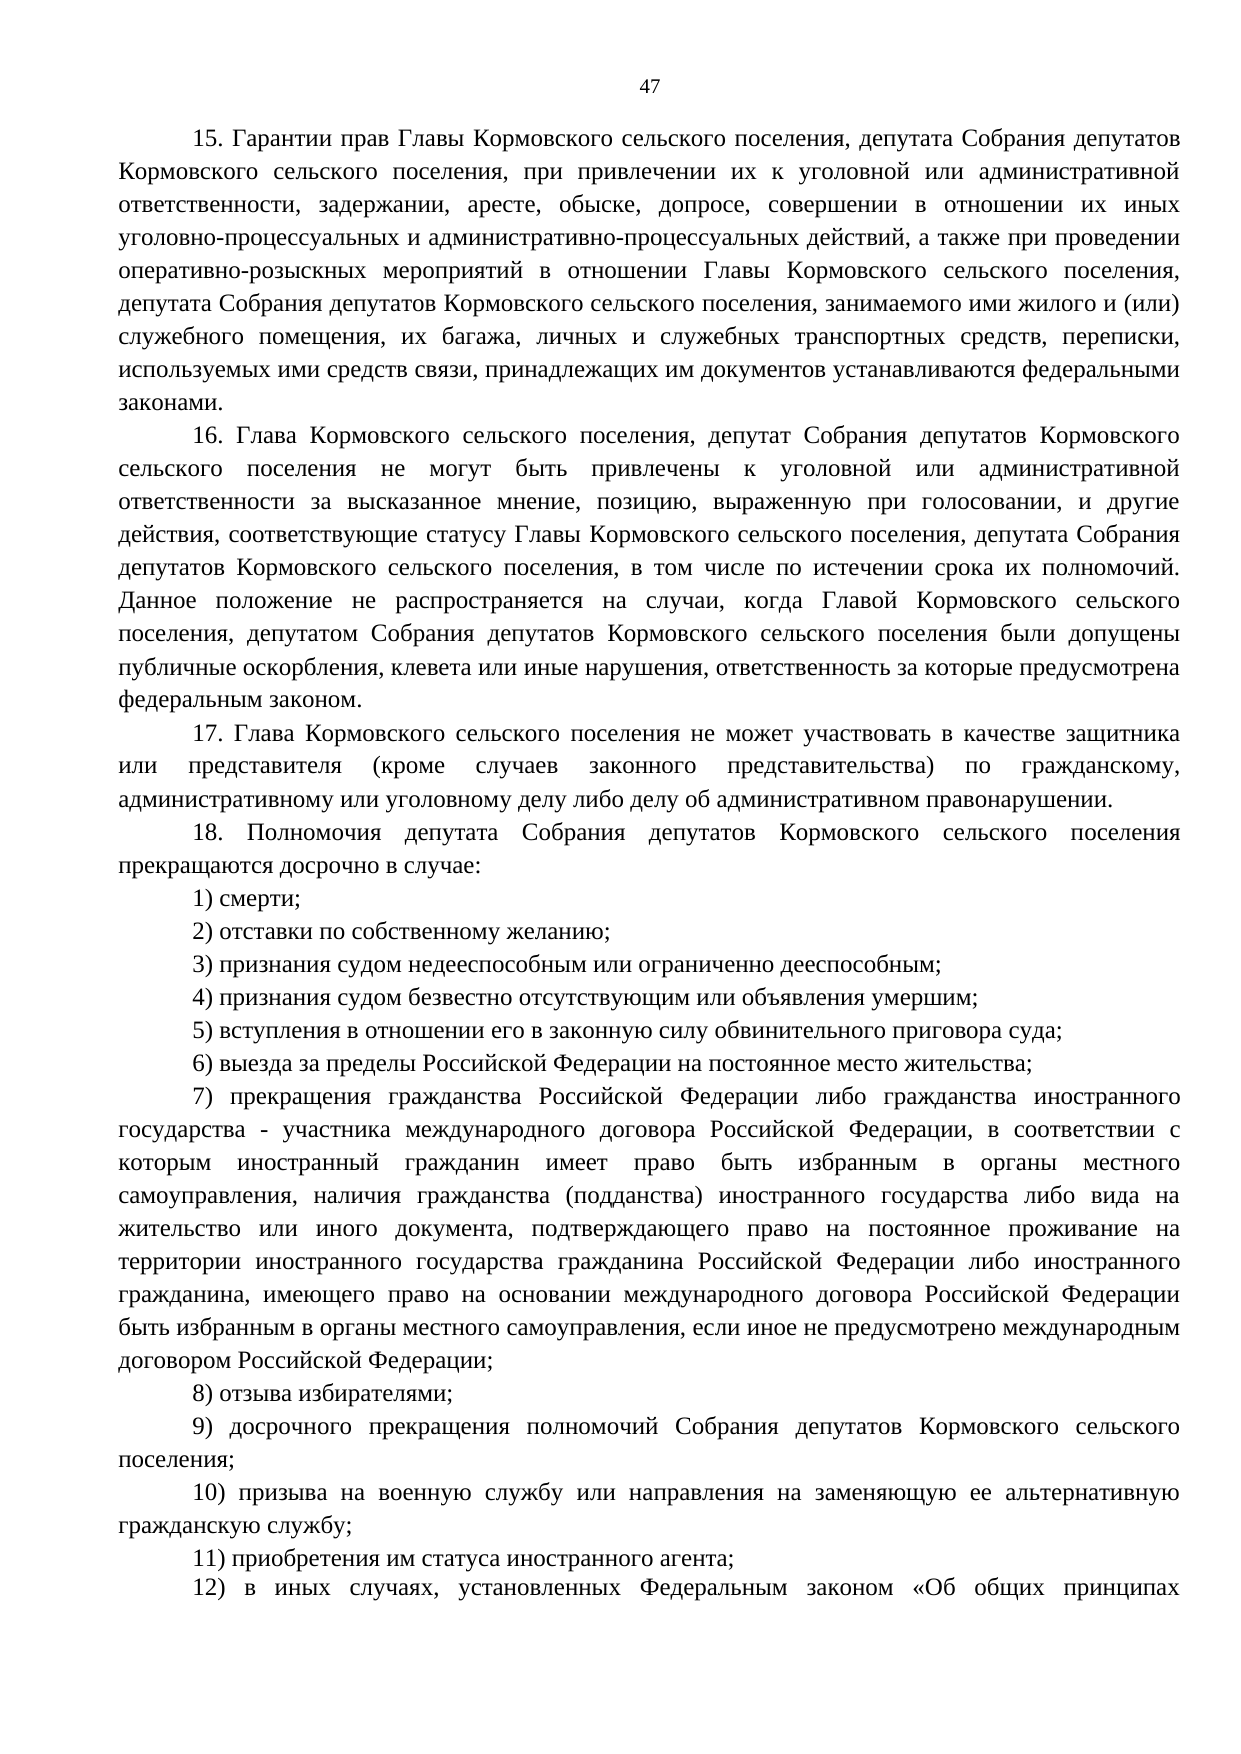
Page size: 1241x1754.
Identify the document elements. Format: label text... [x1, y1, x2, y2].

text 18. Полномочия депутата Собрания депутатов Кормовского сельского поселения прекращаются досрочно в случае: [118, 817, 1181, 878]
text 1) смерти; [118, 883, 1181, 911]
text 17. Глава Кормовского сельского поселения не может участвовать в качестве защитника или представителя (кроме случаев законного представительства) по гражданскому, административному или уголовному делу либо делу об административном правонарушении. [118, 718, 1181, 812]
text 16. Глава Кормовского сельского поселения, депутат Собрания депутатов Кормовского сельского поселения не могут быть привлечены к уголовной или административной ответственности за высказанное мнение, позицию, выраженную при голосовании, и другие действия, соответствующие статусу Главы Кормовского сельского поселения, депутата Собрания депутатов Кормовского сельского поселения, в том числе по истечении срока их полномочий. Данное положение не распространяется на случаи, когда Главой Кормовского сельского поселения, депутатом Собрания депутатов Кормовского сельского поселения были допущены публичные оскорбления, клевета или иные нарушения, ответственность за которые предусмотрена федеральным законом. [118, 420, 1181, 713]
text 6) выезда за пределы Российской Федерации на постоянное место жительства; [118, 1048, 1181, 1077]
text 7) прекращения гражданства Российской Федерации либо гражданства иностранного государства - участника международного договора Российской Федерации, в соответствии с которым иностранный гражданин имеет право быть избранным в органы местного самоуправления, наличия гражданства (подданства) иностранного государства либо вида на жительство или иного документа, подтверждающего право на постоянное проживание на территории иностранного государства гражданина Российской Федерации либо иностранного гражданина, имеющего право на основании международного договора Российской Федерации быть избранным в органы местного самоуправления, если иное не предусмотрено международным договором Российской Федерации; [118, 1081, 1181, 1374]
text 4) признания судом безвестно отсутствующим или объявления умершим; [118, 982, 1181, 1011]
text 8) отзыва избирателями; [118, 1378, 1181, 1407]
text 11) приобретения им статуса иностранного агента; [118, 1543, 1181, 1572]
text 9) досрочного прекращения полномочий Собрания депутатов Кормовского сельского поселения; [118, 1411, 1181, 1473]
text 15. Гарантии прав Главы Кормовского сельского поселения, депутата Собрания депутатов Кормовского сельского поселения, при привлечении их к уголовной или административной ответственности, задержании, аресте, обыске, допросе, совершении в отношении их иных уголовно-процессуальных и административно-процессуальных действий, а также при проведении оперативно-розыскных мероприятий в отношении Главы Кормовского сельского поселения, депутата Собрания депутатов Кормовского сельского поселения, занимаемого ими жилого и (или) служебного помещения, их багажа, личных и служебных транспортных средств, переписки, используемых ими средств связи, принадлежащих им документов устанавливаются федеральными законами. [118, 123, 1181, 416]
text 2) отставки по собственному желанию; [118, 916, 1181, 944]
text 5) вступления в отношении его в законную силу обвинительного приговора суда; [118, 1015, 1181, 1043]
text 10) призыва на военную службу или направления на заменяющую ее альтернативную гражданскую службу; [118, 1477, 1181, 1539]
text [118, 1572, 1181, 1601]
text 3) признания судом недееспособным или ограниченно дееспособным; [118, 949, 1181, 977]
